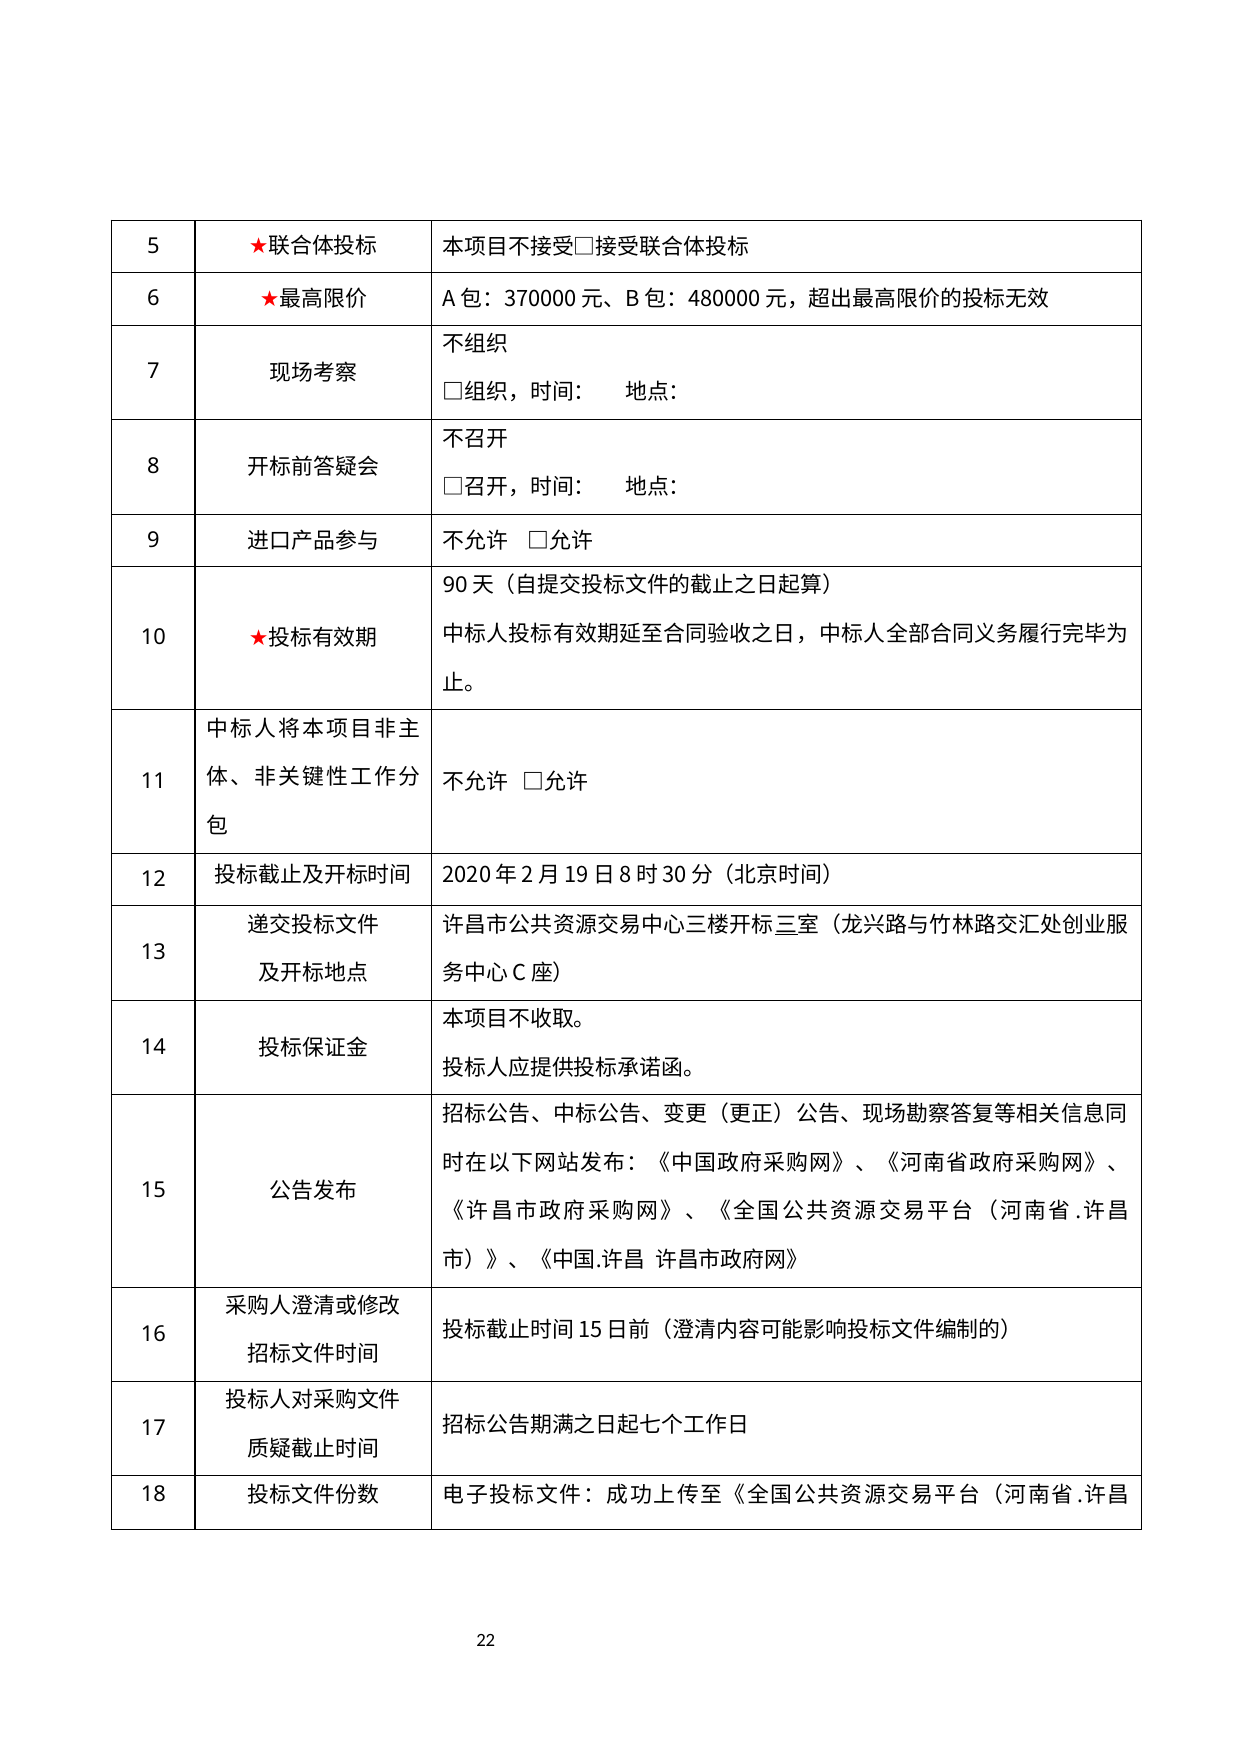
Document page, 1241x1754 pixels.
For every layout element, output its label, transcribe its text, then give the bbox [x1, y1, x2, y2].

table_cell 采购人澄清或修改 招标文件时间 [196, 1288, 431, 1381]
table_cell 6 [112, 273, 194, 324]
table_cell ★联合体投标 [196, 221, 431, 272]
table_cell 进口产品参与 [196, 515, 431, 566]
table_cell 投标文件份数 [196, 1476, 431, 1528]
table_cell 90天（自提交投标文件的截止之日起算） 中标人投标有效期延至合同验收之日，中标人全部合同义务履行完毕为止。 [432, 567, 1141, 709]
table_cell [432, 1476, 1141, 1528]
table_cell 12 [112, 854, 194, 905]
table_cell 15 [112, 1095, 194, 1287]
table_cell 不组织 □组织，时间： 地点： [432, 326, 1141, 419]
table_cell 招标公告期满之日起七个工作日 [432, 1382, 1141, 1475]
table_cell 10 [112, 567, 194, 709]
table_cell 公告发布 [196, 1095, 431, 1287]
table_cell A包：370000元、B 包：480000元，超出最高限价的投标无效 [432, 273, 1141, 324]
table_cell ★最高限价 [196, 273, 431, 324]
table_cell 投标截止时间15日前（澄清内容可能影响投标文件编制的） [432, 1288, 1141, 1381]
table_cell 17 [112, 1382, 194, 1475]
table_cell 16 [112, 1288, 194, 1381]
table_cell ★投标有效期 [196, 567, 431, 709]
table_cell 2020年2月19日8时30分（北京时间） [432, 854, 1141, 905]
table_cell 不召开 □召开，时间： 地点： [432, 420, 1141, 513]
table_cell 9 [112, 515, 194, 566]
table_cell 14 [112, 1001, 194, 1094]
table_cell 中标人将本项目非主体、非关键性工作分包 [196, 710, 431, 853]
table_cell 本项目不收取。 投标人应提供投标承诺函。 [432, 1001, 1141, 1094]
table_cell 5 [112, 221, 194, 272]
table_cell 不允许 □允许 [432, 710, 1141, 853]
table_cell 11 [112, 710, 194, 853]
table_cell 不允许 □允许 [432, 515, 1141, 566]
table_cell 开标前答疑会 [196, 420, 431, 513]
table_cell 招标公告、中标公告、变更（更正）公告、现场勘察答复等相关信息同时在以下网站发布：《中国政府采购网》、《河南省政府采购网》、《许昌市政府采购网》、《全国公共资源交易平台（河南省.许昌市）》、《中国.许昌 许昌市政府网》 [432, 1095, 1141, 1287]
table_cell 许昌市公共资源交易中心三楼开标三室（龙兴路与竹林路交汇处创业服务中心C座） [432, 906, 1141, 1000]
table_cell 投标人对采购文件 质疑截止时间 [196, 1382, 431, 1475]
table_cell 投标截止及开标时间 [196, 854, 431, 905]
table_cell 本项目不接受□接受联合体投标 [432, 221, 1141, 272]
table_cell 18 [112, 1476, 194, 1528]
table_cell 现场考察 [196, 326, 431, 419]
table_cell 8 [112, 420, 194, 513]
table_cell 递交投标文件 及开标地点 [196, 906, 431, 1000]
table_cell 投标保证金 [196, 1001, 431, 1094]
table_cell 13 [112, 906, 194, 1000]
table_cell 7 [112, 326, 194, 419]
